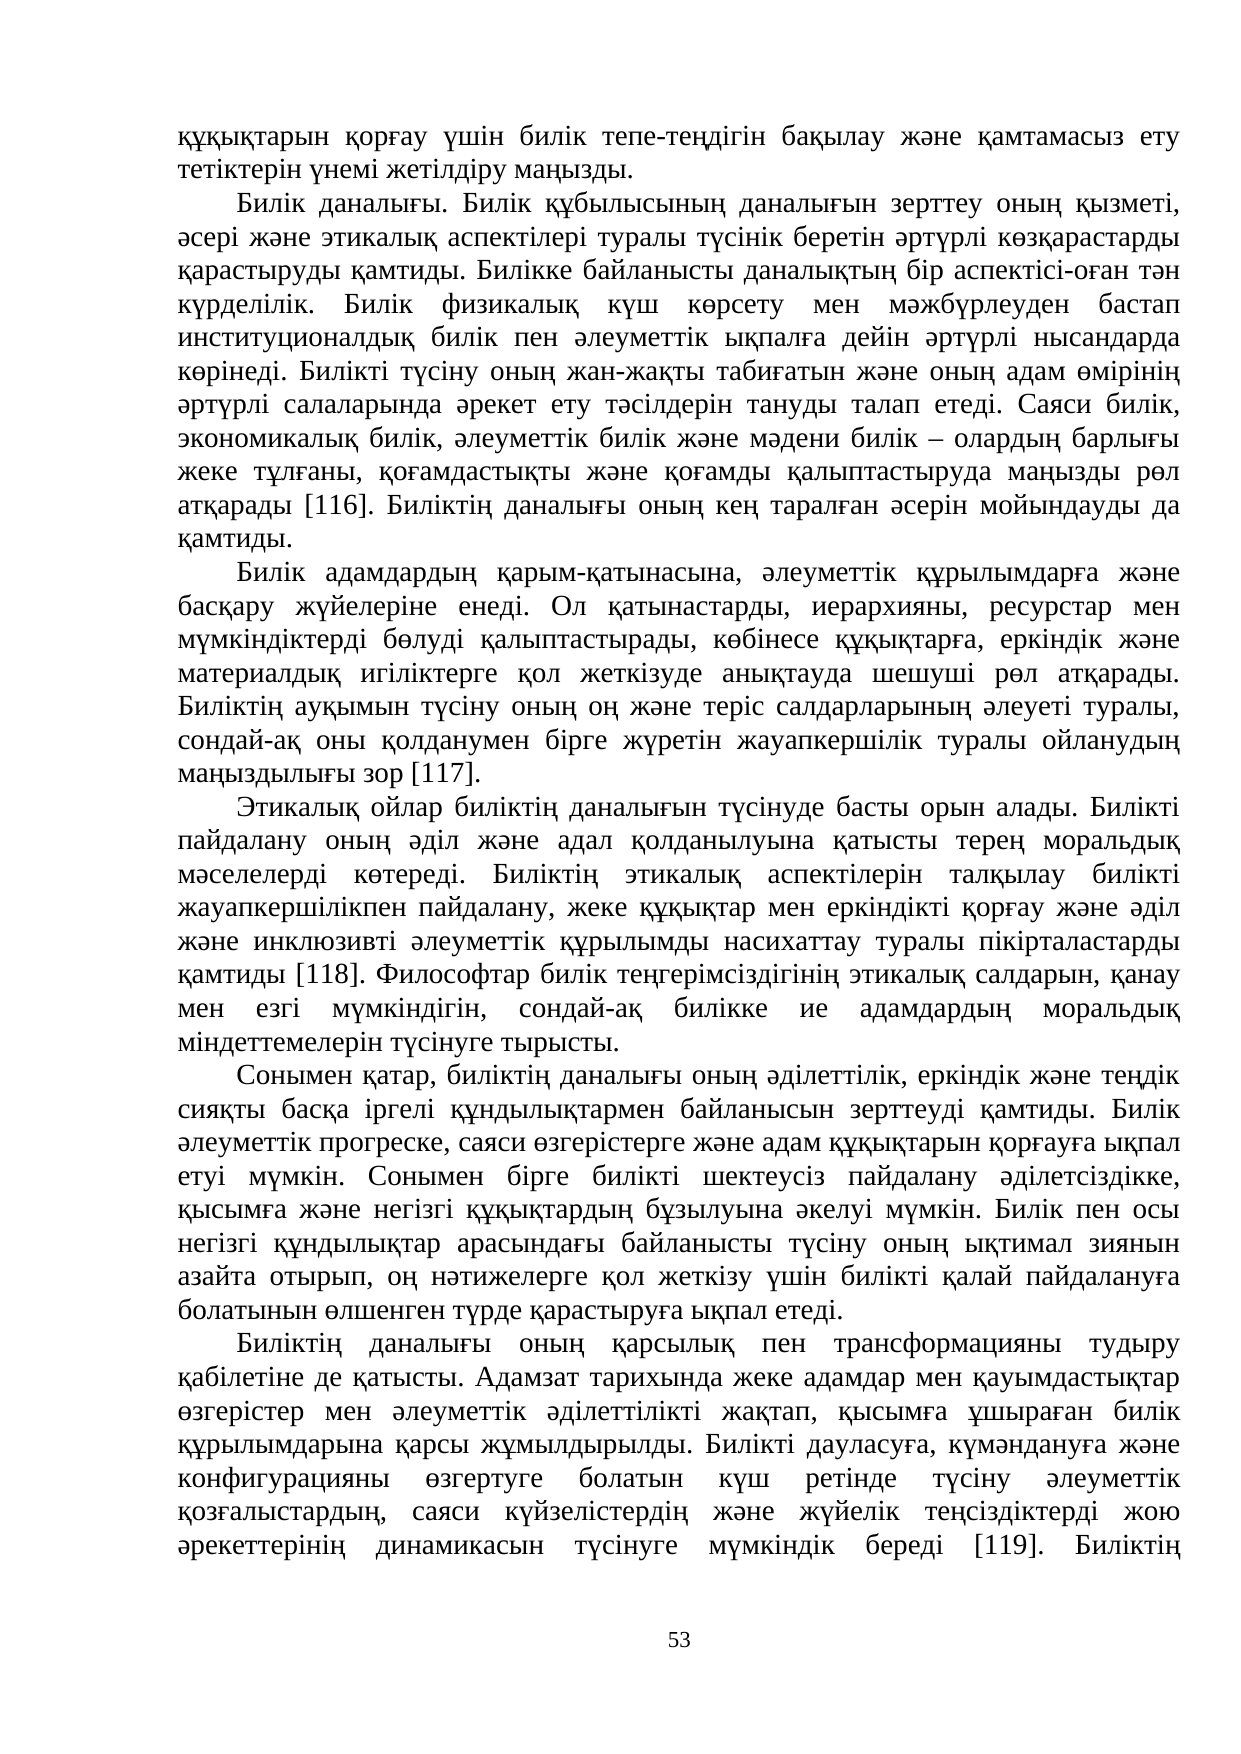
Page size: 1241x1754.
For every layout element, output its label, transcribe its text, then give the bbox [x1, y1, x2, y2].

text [177, 118, 1181, 185]
text Билік адамдардың қарым-қатынасына, әлеуметтік құрылымдарға және басқару жүйелеріне енеді. Ол қатынастарды, иерархияны, ресурстар мен мүмкіндіктерді бөлуді қалыптастырады, көбінесе құқықтарға, еркіндік және материалдық игіліктерге қол жеткізуде анықтауда шешуші рөл атқарады. Биліктің ауқымын түсіну оның оң және теріс салдарларының әлеуеті туралы, сондай-ақ оны қолданумен бірге жүретін жауапкершілік туралы ойланудың маңыздылығы зор [117]. [177, 554, 1181, 789]
text Билік даналығы. Билік құбылысының даналығын зерттеу оның қызметі, әсері және этикалық аспектілері туралы түсінік беретін әртүрлі көзқарастарды қарастыруды қамтиды. Билікке байланысты даналықтың бір аспектісі-оған тән күрделілік. Билік физикалық күш көрсету мен мәжбүрлеуден бастап институционалдық билік пен әлеуметтік ықпалға дейін әртүрлі нысандарда көрінеді. Билікті түсіну оның жан-жақты табиғатын және оның адам өмірінің әртүрлі салаларында әрекет ету тәсілдерін тануды талап етеді. Саяси билік, экономикалық билік, әлеуметтік билік және мәдени билік – олардың барлығы жеке тұлғаны, қоғамдастықты және қоғамды қалыптастыруда маңызды рөл атқарады [116]. Биліктің даналығы оның кең таралған әсерін мойындауды да қамтиды. [177, 185, 1181, 554]
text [177, 1326, 1181, 1560]
text Сонымен қатар, биліктің даналығы оның әділеттілік, еркіндік және теңдік сияқты басқа іргелі құндылықтармен байланысын зерттеуді қамтиды. Билік әлеуметтік прогреске, саяси өзгерістерге және адам құқықтарын қорғауға ықпал етуі мүмкін. Сонымен бірге билікті шектеусіз пайдалану әділетсіздікке, қысымға және негізгі құқықтардың бұзылуына әкелуі мүмкін. Билік пен осы негізгі құндылықтар арасындағы байланысты түсіну оның ықтимал зиянын азайта отырып, оң нәтижелерге қол жеткізу үшін билікті қалай пайдалануға болатынын өлшенген түрде қарастыруға ықпал етеді. [177, 1057, 1181, 1326]
text Этикалық ойлар биліктің даналығын түсінуде басты орын алады. Билікті пайдалану оның әділ және адал қолданылуына қатысты терең моральдық мәселелерді көтереді. Биліктің этикалық аспектілерін талқылау билікті жауапкершілікпен пайдалану, жеке құқықтар мен еркіндікті қорғау және әділ және инклюзивті әлеуметтік құрылымды насихаттау туралы пікірталастарды қамтиды [118]. Философтар билік теңгерімсіздігінің этикалық салдарын, қанау мен езгі мүмкіндігін, сондай-ақ билікке ие адамдардың моральдық міндеттемелерін түсінуге тырысты. [177, 789, 1181, 1057]
